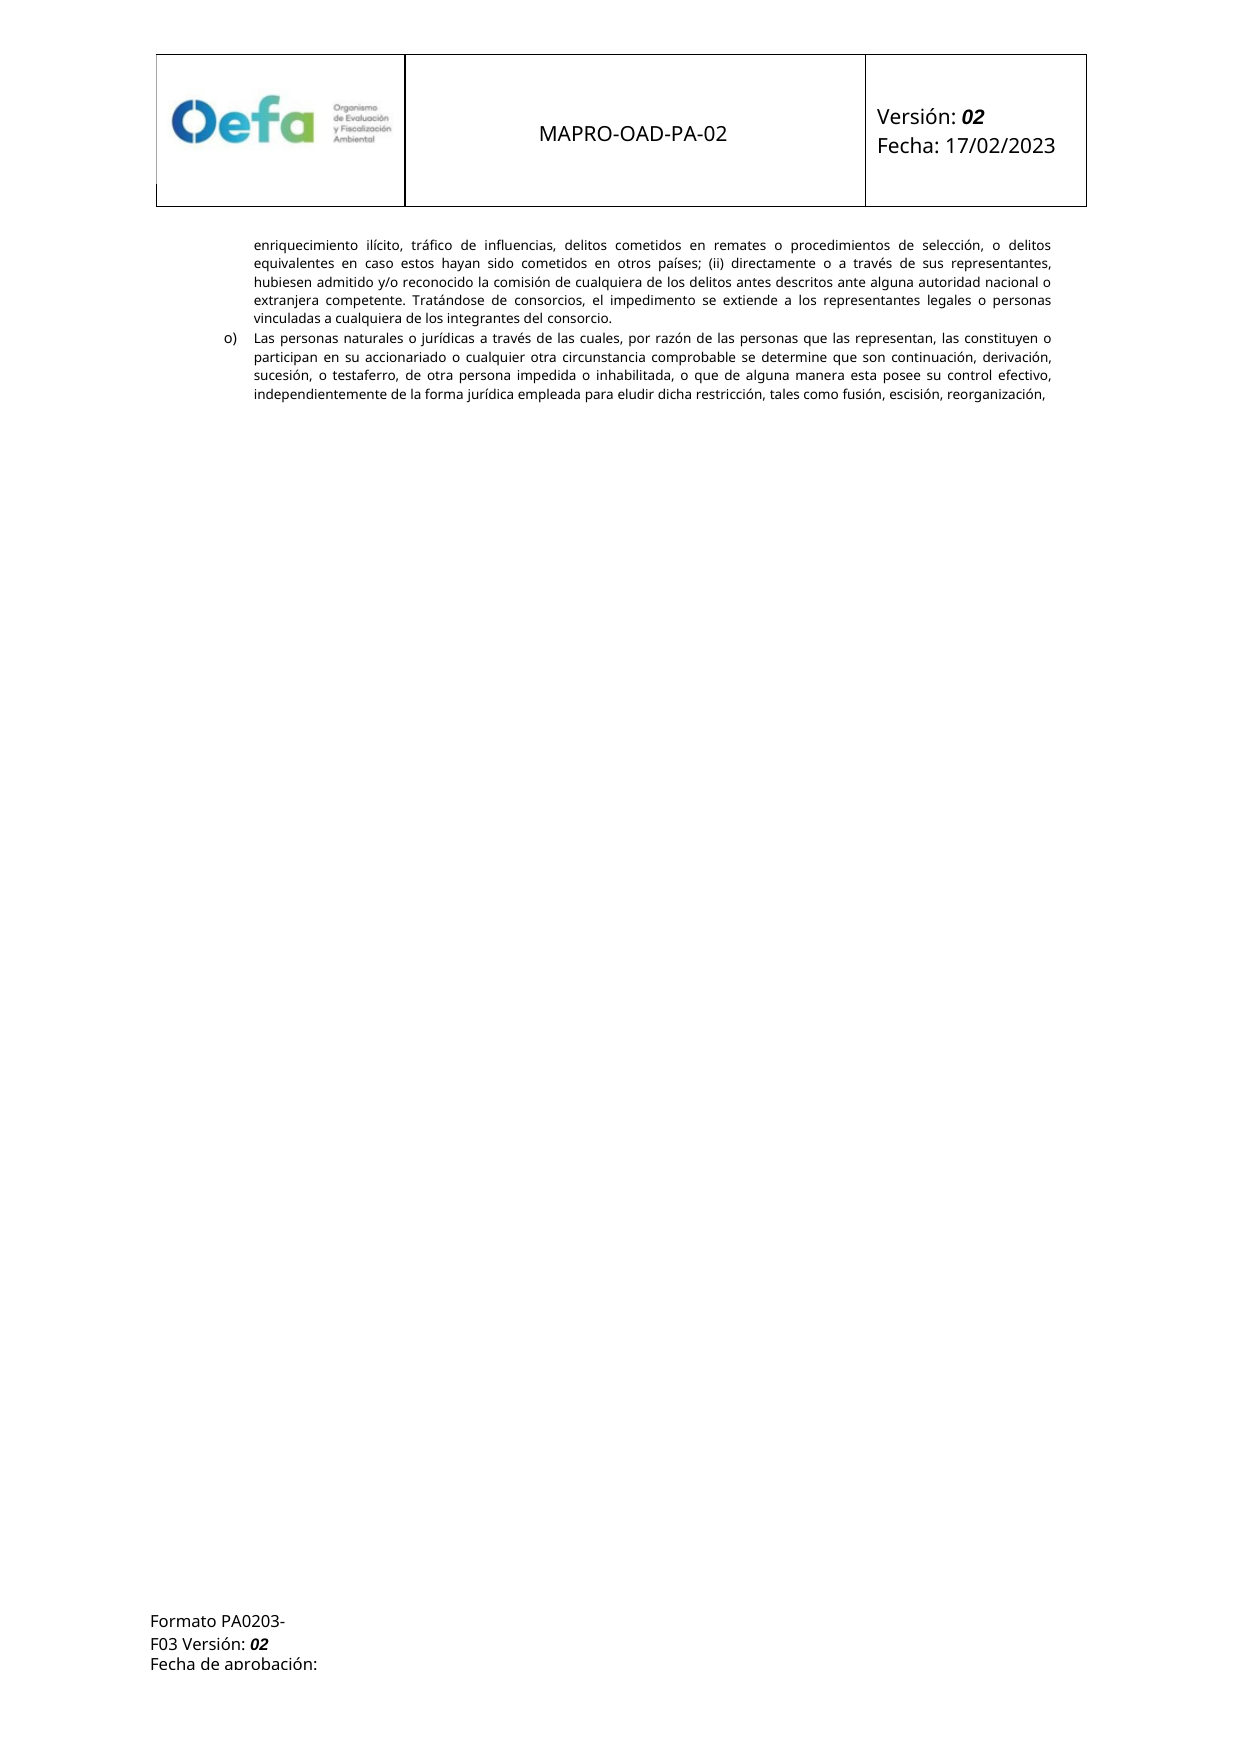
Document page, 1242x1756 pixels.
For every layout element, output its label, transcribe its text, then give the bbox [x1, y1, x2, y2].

picture [156, 55, 400, 184]
list Las personas naturales o jurídicas a través de las cuales, por razón de las personas que las representan, las constituyen o participan en su accionariado o cualquier otra circunstancia comprobable se determine que son continuación, derivación, sucesión, o testaferro, de otra persona impedida o inhabilitada, o que de alguna manera esta posee su control efectivo, independientemente de la forma jurídica empleada para eludir dicha restricción, tales como fusión, escisión, reorganización, [224, 328, 1052, 403]
